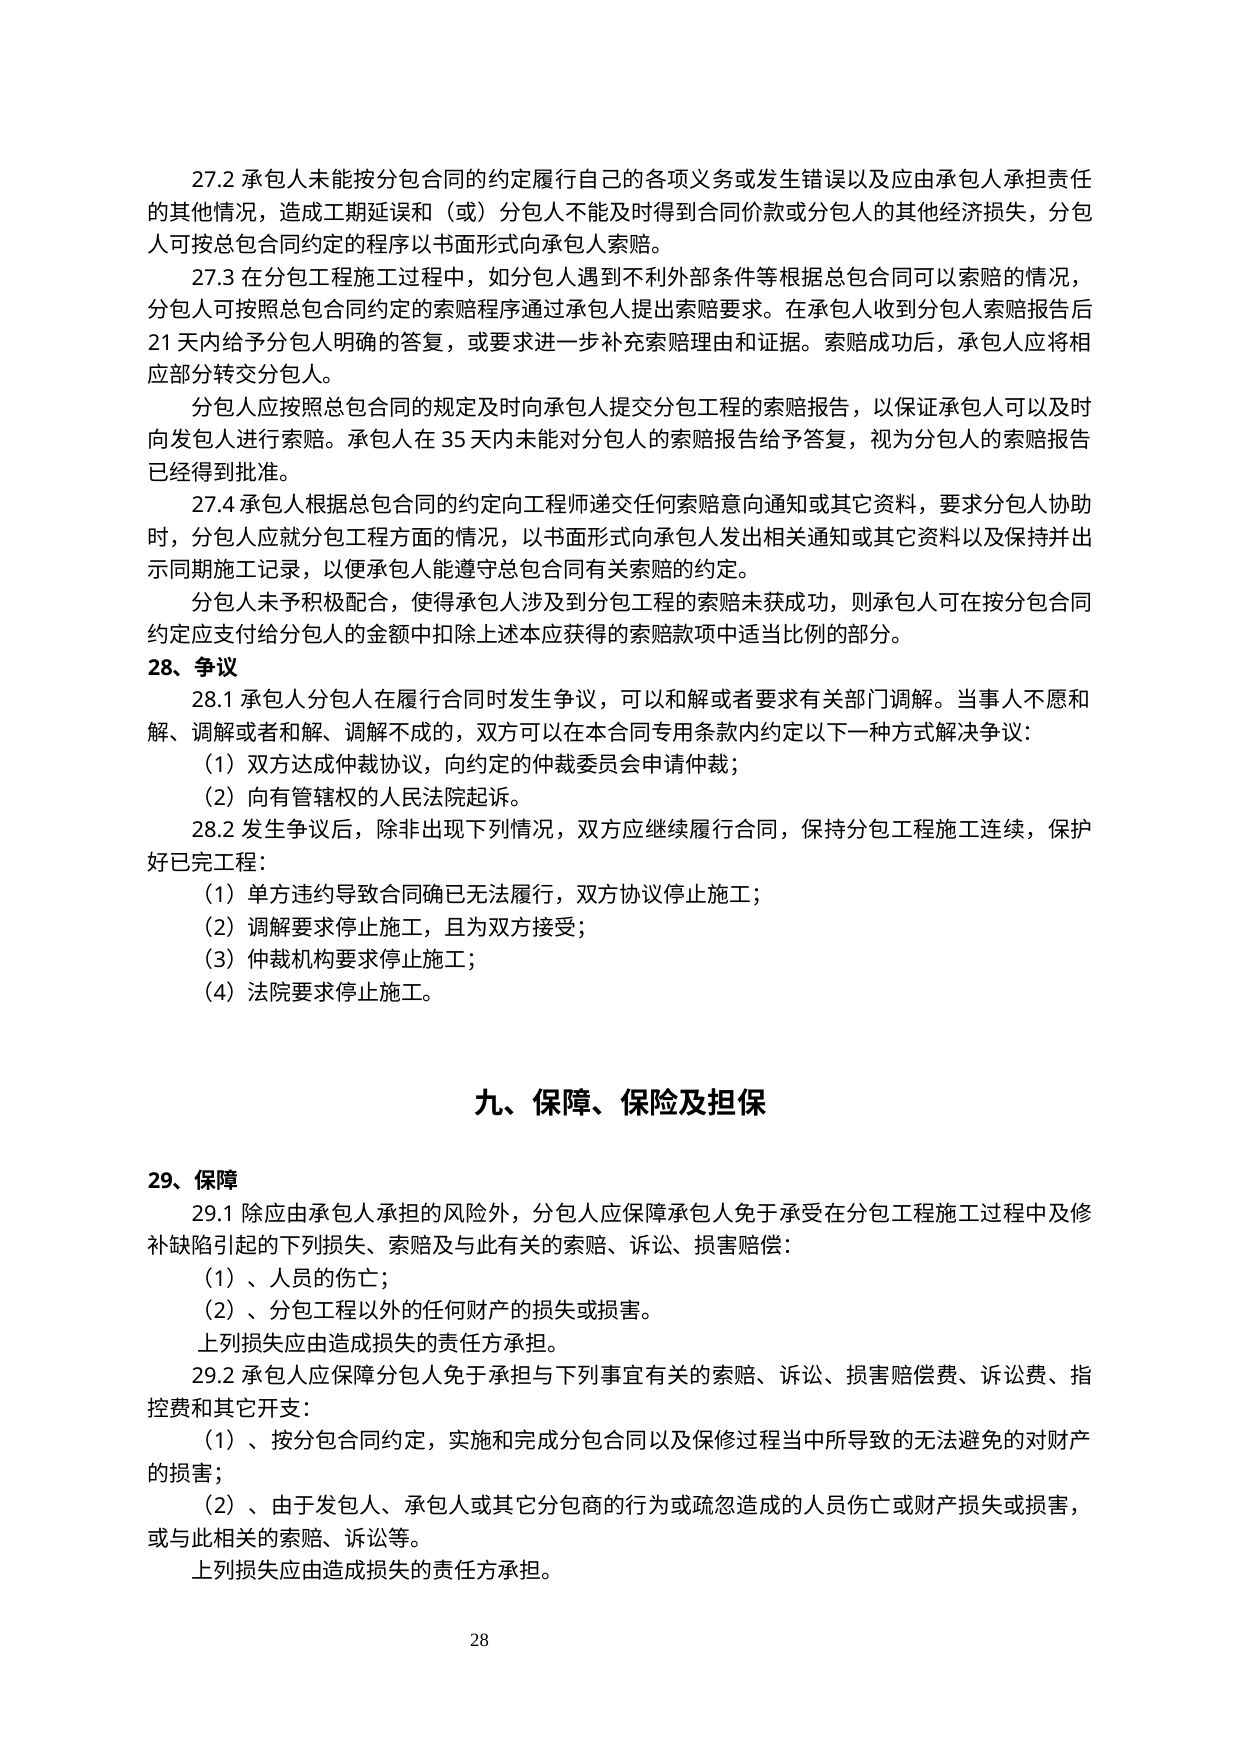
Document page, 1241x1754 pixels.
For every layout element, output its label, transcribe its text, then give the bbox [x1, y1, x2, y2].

text （2）、由于发包人、承包人或其它分包商的行为或疏忽造成的人员伤亡或财产损失或损害，或与此相关的索赔、诉讼等。 [148, 1488, 1093, 1553]
text （1）单方违约导致合同确已无法履行，双方协议停止施工； [148, 877, 1093, 909]
text 27.3 在分包工程施工过程中，如分包人遇到不利外部条件等根据总包合同可以索赔的情况，分包人可按照总包合同约定的索赔程序通过承包人提出索赔要求。在承包人收到分包人索赔报告后21天内给予分包人明确的答复，或要求进一步补充索赔理由和证据。索赔成功后，承包人应将相应部分转交分包人。 [148, 259, 1093, 389]
text 29、保障 [148, 1163, 1093, 1195]
text （2）、分包工程以外的任何财产的损失或损害。 [148, 1293, 1093, 1325]
text （2）调解要求停止施工，且为双方接受； [148, 909, 1093, 942]
text （1）、按分包合同约定，实施和完成分包合同以及保修过程当中所导致的无法避免的对财产的损害； [148, 1423, 1093, 1488]
text （3）仲裁机构要求停止施工； [148, 942, 1093, 974]
text 29.1 除应由承包人承担的风险外，分包人应保障承包人免于承受在分包工程施工过程中及修补缺陷引起的下列损失、索赔及与此有关的索赔、诉讼、损害赔偿： [148, 1195, 1093, 1260]
text 29.2 承包人应保障分包人免于承担与下列事宜有关的索赔、诉讼、损害赔偿费、诉讼费、指控费和其它开支： [148, 1358, 1093, 1423]
text （2）向有管辖权的人民法院起诉。 [148, 779, 1093, 812]
text 27.2 承包人未能按分包合同的约定履行自己的各项义务或发生错误以及应由承包人承担责任的其他情况，造成工期延误和（或）分包人不能及时得到合同价款或分包人的其他经济损失，分包人可按总包合同约定的程序以书面形式向承包人索赔。 [148, 162, 1093, 259]
text 28.1承包人分包人在履行合同时发生争议，可以和解或者要求有关部门调解。当事人不愿和解、调解或者和解、调解不成的，双方可以在本合同专用条款内约定以下一种方式解决争议： [148, 682, 1093, 747]
text （1）、人员的伤亡； [148, 1260, 1093, 1293]
text 28.2 发生争议后，除非出现下列情况，双方应继续履行合同，保持分包工程施工连续，保护好已完工程： [148, 812, 1093, 877]
text 分包人未予积极配合，使得承包人涉及到分包工程的索赔未获成功，则承包人可在按分包合同约定应支付给分包人的金额中扣除上述本应获得的索赔款项中适当比例的部分。 [148, 584, 1093, 649]
text 上列损失应由造成损失的责任方承担。 [148, 1325, 1093, 1358]
text 28、争议 [148, 649, 1093, 682]
text （4）法院要求停止施工。 [148, 974, 1093, 1007]
text 分包人应按照总包合同的规定及时向承包人提交分包工程的索赔报告，以保证承包人可以及时向发包人进行索赔。承包人在35天内未能对分包人的索赔报告给予答复，视为分包人的索赔报告已经得到批准。 [148, 389, 1093, 487]
text 上列损失应由造成损失的责任方承担。 [148, 1553, 1093, 1585]
text 27.4承包人根据总包合同的约定向工程师递交任何索赔意向通知或其它资料，要求分包人协助时，分包人应就分包工程方面的情况，以书面形式向承包人发出相关通知或其它资料以及保持并出示同期施工记录，以便承包人能遵守总包合同有关索赔的约定。 [148, 487, 1093, 584]
subtitle 九、保障、保险及担保 [148, 1069, 1093, 1134]
text （1）双方达成仲裁协议，向约定的仲裁委员会申请仲裁； [148, 747, 1093, 779]
